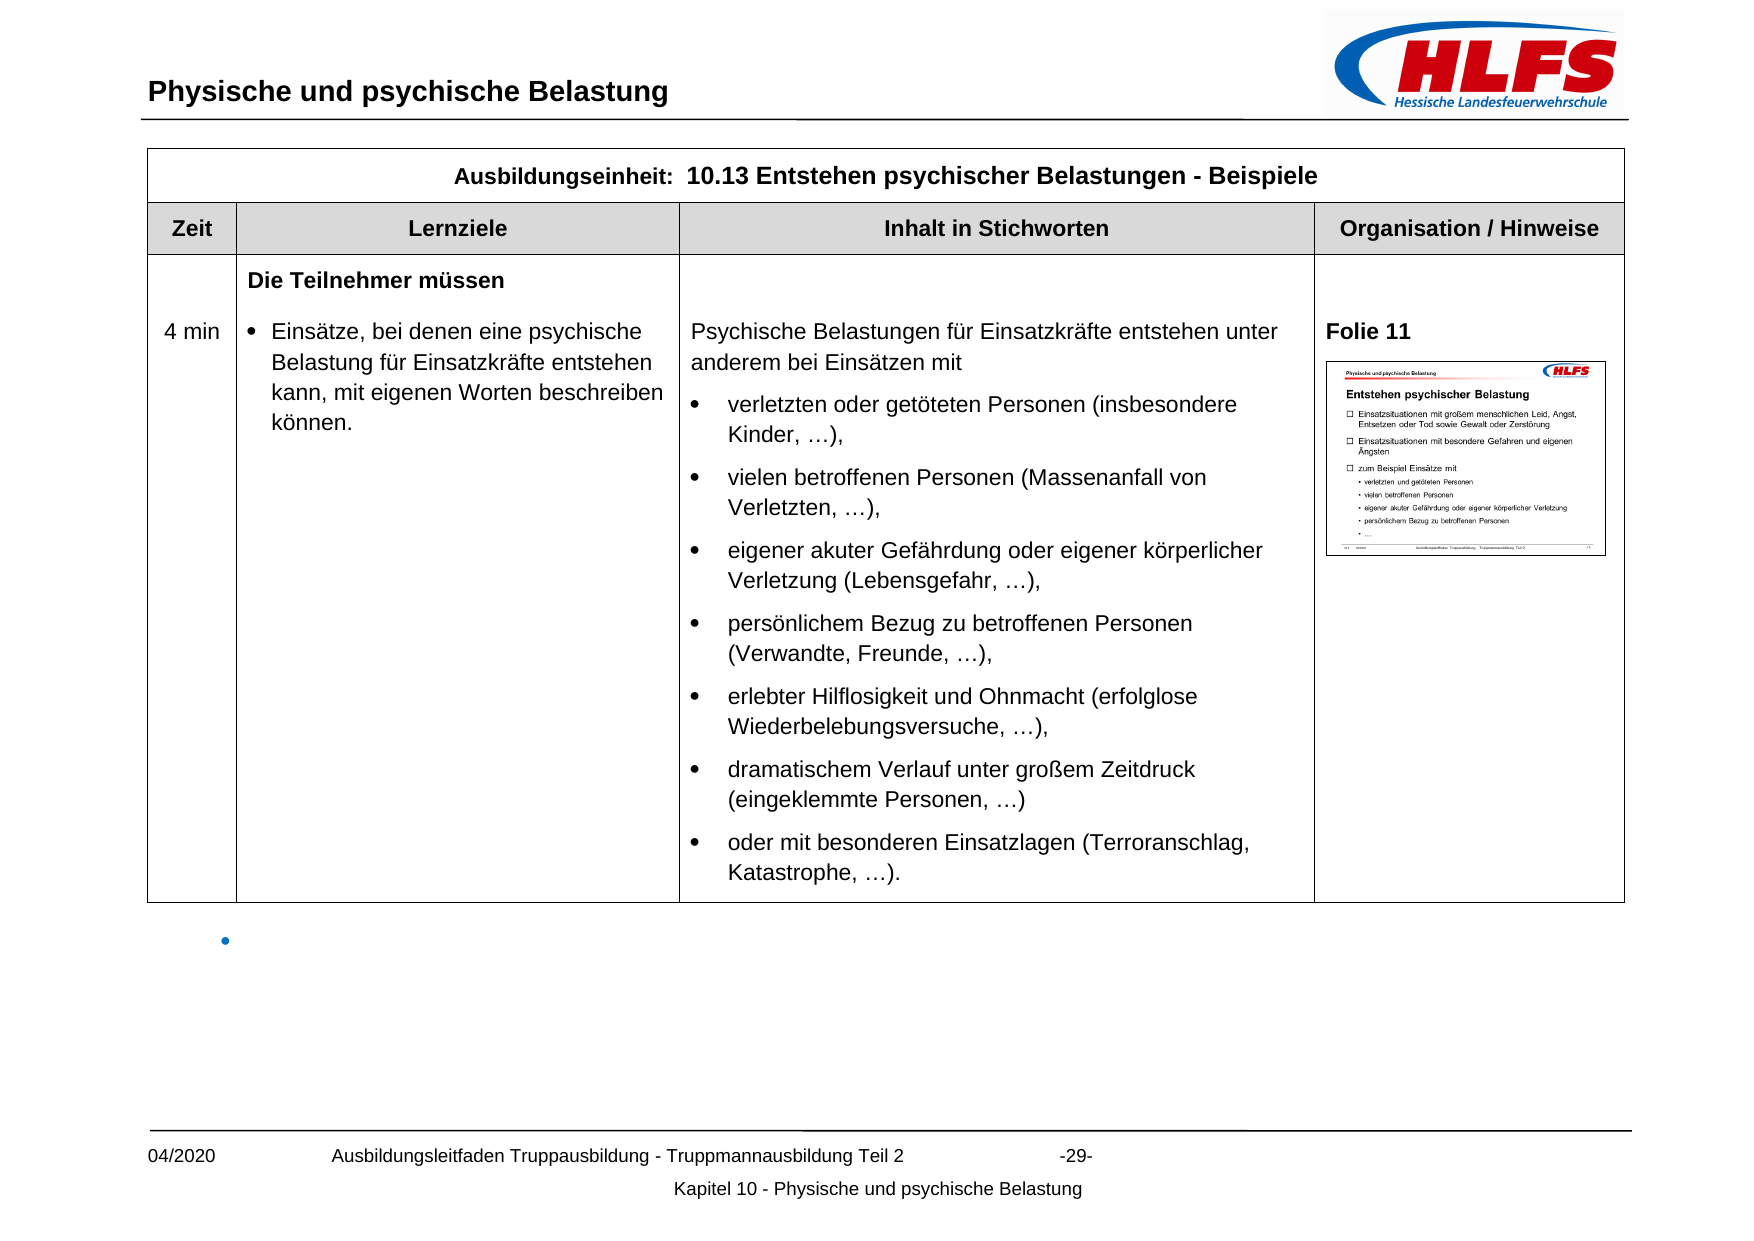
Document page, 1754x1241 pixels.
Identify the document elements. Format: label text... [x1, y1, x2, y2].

table_cell Psychische Belastungen für Einsatzkräfte entstehen unter anderem bei Einsätzen mit verletzten oder getöteten Personen (insbesondere Kinder, …), vielen betroffenen Personen (Massenanfall von Verletzten, …), eigener akuter Gefährdung oder eigener körperlicher Verletzung (Lebensgefahr, …), persönlichem Bezug zu betroffenen Personen (Verwandte, Freunde, …), erlebter Hilflosigkeit und Ohnmacht (erfolglose Wiederbelebungsversuche, …), dramatischem Verlauf unter großem Zeitdruck (eingeklemmte Personen, …) oder mit besonderen Einsatzlagen (Terroranschlag, Katastrophe, …). [680, 306, 1314, 902]
table_cell Lernziele [237, 203, 679, 254]
table_cell Organisation / Hinweise [1315, 203, 1624, 254]
table_cell [148, 255, 236, 306]
table_cell Inhalt in Stichworten [680, 203, 1314, 254]
picture [1327, 362, 1605, 555]
table_cell Die Teilnehmer müssen [237, 255, 679, 306]
table_cell Einsätze, bei denen eine psychische Belastung für Einsatzkräfte entstehen kann, mit eigenen Worten beschreiben können. [237, 306, 679, 902]
table_cell [680, 255, 1314, 306]
table_cell 4 min [148, 306, 236, 902]
picture [1324, 9, 1624, 116]
table_cell [1315, 255, 1624, 306]
table_cell Folie 11 [1315, 306, 1624, 902]
table_cell Zeit [148, 203, 236, 254]
table_header Ausbildungseinheit: 10.13 Entstehen psychischer Belastungen - Beispiele [148, 149, 1624, 202]
